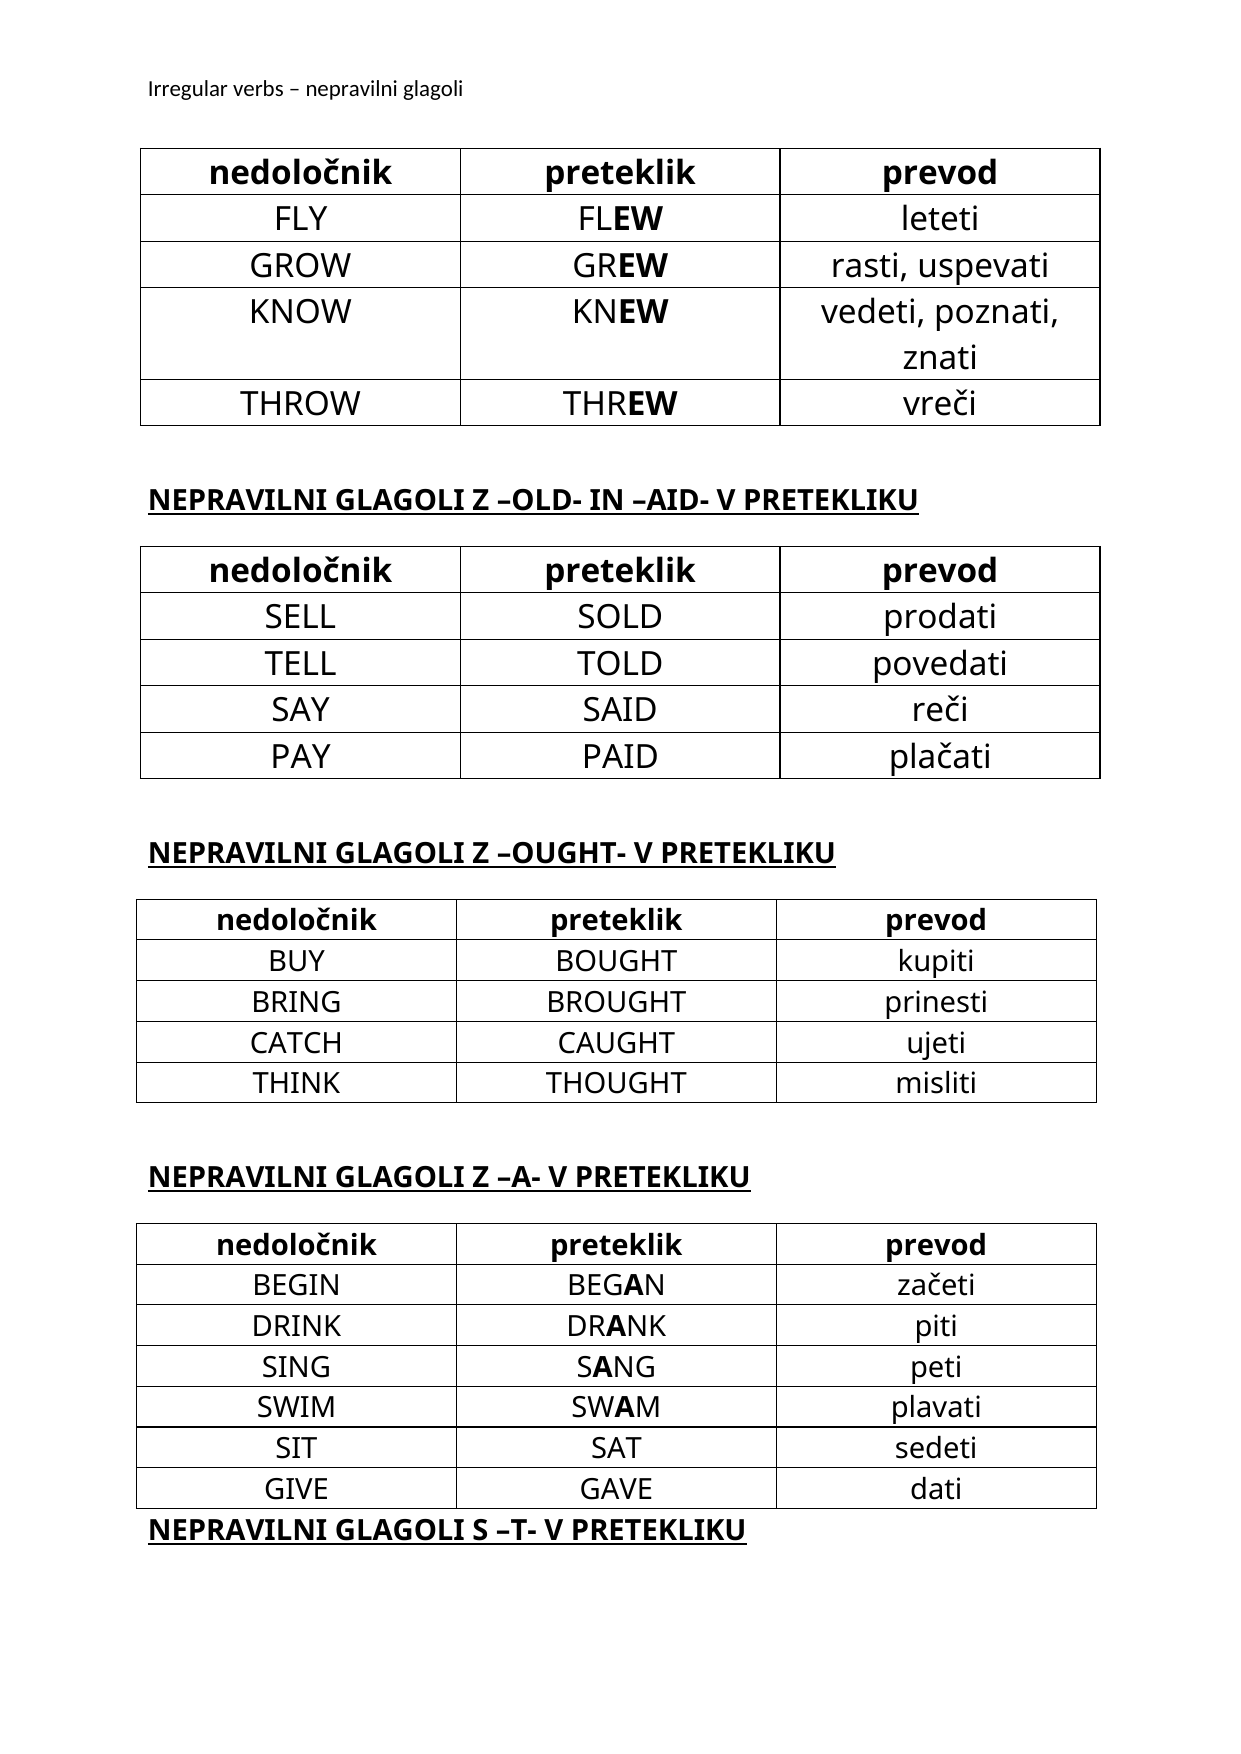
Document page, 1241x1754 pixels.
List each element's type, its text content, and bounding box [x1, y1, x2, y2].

table_cell BOUGHT [457, 940, 776, 980]
table_cell THOUGHT [457, 1063, 776, 1102]
table_header preteklik [461, 149, 779, 194]
table_cell KNOW [141, 288, 460, 379]
text NEPRAVILNI GLAGOLI S –T- V PRETEKLIKU [148, 1509, 1093, 1549]
table_cell GROW [141, 242, 460, 287]
table_cell FLEW [461, 195, 779, 241]
table_header nedoločnik [141, 547, 460, 592]
table_cell PAID [461, 733, 779, 778]
table_cell vedeti, poznati, znati [781, 288, 1099, 379]
table_cell plačati [781, 733, 1099, 778]
table_cell začeti [777, 1265, 1096, 1304]
table_cell plavati [777, 1387, 1096, 1426]
table_cell SELL [141, 593, 460, 639]
table_cell KNEW [461, 288, 779, 379]
table_cell GAVE [457, 1468, 776, 1508]
table_cell prinesti [777, 981, 1096, 1021]
table_cell SWAM [457, 1387, 776, 1426]
table_header preteklik [457, 1224, 776, 1263]
table_cell FLY [141, 195, 460, 241]
table_cell piti [777, 1305, 1096, 1345]
table_cell SAID [461, 686, 779, 732]
table_cell SING [137, 1346, 456, 1386]
table_cell SANG [457, 1346, 776, 1386]
table_cell SWIM [137, 1387, 456, 1426]
table_cell CATCH [137, 1022, 456, 1062]
table_header prevod [781, 149, 1099, 194]
table_cell peti [777, 1346, 1096, 1386]
table_cell leteti [781, 195, 1099, 241]
table_cell GREW [461, 242, 779, 287]
text NEPRAVILNI GLAGOLI Z –OLD- IN –AID- V PRETEKLIKU [148, 479, 1093, 519]
table_cell TOLD [461, 640, 779, 685]
table_cell SAT [457, 1428, 776, 1467]
table_cell CAUGHT [457, 1022, 776, 1062]
table_cell THINK [137, 1063, 456, 1102]
text NEPRAVILNI GLAGOLI Z –OUGHT- V PRETEKLIKU [148, 832, 1093, 872]
table_header preteklik [461, 547, 779, 592]
table_cell DRINK [137, 1305, 456, 1345]
table_cell DRANK [457, 1305, 776, 1345]
table_cell sedeti [777, 1428, 1096, 1467]
table_cell BROUGHT [457, 981, 776, 1021]
text NEPRAVILNI GLAGOLI Z –A- V PRETEKLIKU [148, 1156, 1093, 1196]
table_cell vreči [781, 380, 1099, 425]
table_cell ujeti [777, 1022, 1096, 1062]
table_cell PAY [141, 733, 460, 778]
table_cell BUY [137, 940, 456, 980]
table_cell GIVE [137, 1468, 456, 1508]
table_header prevod [777, 900, 1096, 939]
table_cell kupiti [777, 940, 1096, 980]
table_cell prodati [781, 593, 1099, 639]
table_cell povedati [781, 640, 1099, 685]
table_cell reči [781, 686, 1099, 732]
table_cell SOLD [461, 593, 779, 639]
table_header nedoločnik [137, 900, 456, 939]
table_cell SAY [141, 686, 460, 732]
table_header nedoločnik [141, 149, 460, 194]
table_cell BEGAN [457, 1265, 776, 1304]
table_header nedoločnik [137, 1224, 456, 1263]
table_cell dati [777, 1468, 1096, 1508]
table_cell BRING [137, 981, 456, 1021]
table_cell TELL [141, 640, 460, 685]
table_cell THREW [461, 380, 779, 425]
table_cell BEGIN [137, 1265, 456, 1304]
table_cell THROW [141, 380, 460, 425]
table_header preteklik [457, 900, 776, 939]
table_header prevod [777, 1224, 1096, 1263]
table_cell misliti [777, 1063, 1096, 1102]
table_header prevod [781, 547, 1099, 592]
table_cell rasti, uspevati [781, 242, 1099, 287]
table_cell SIT [137, 1428, 456, 1467]
